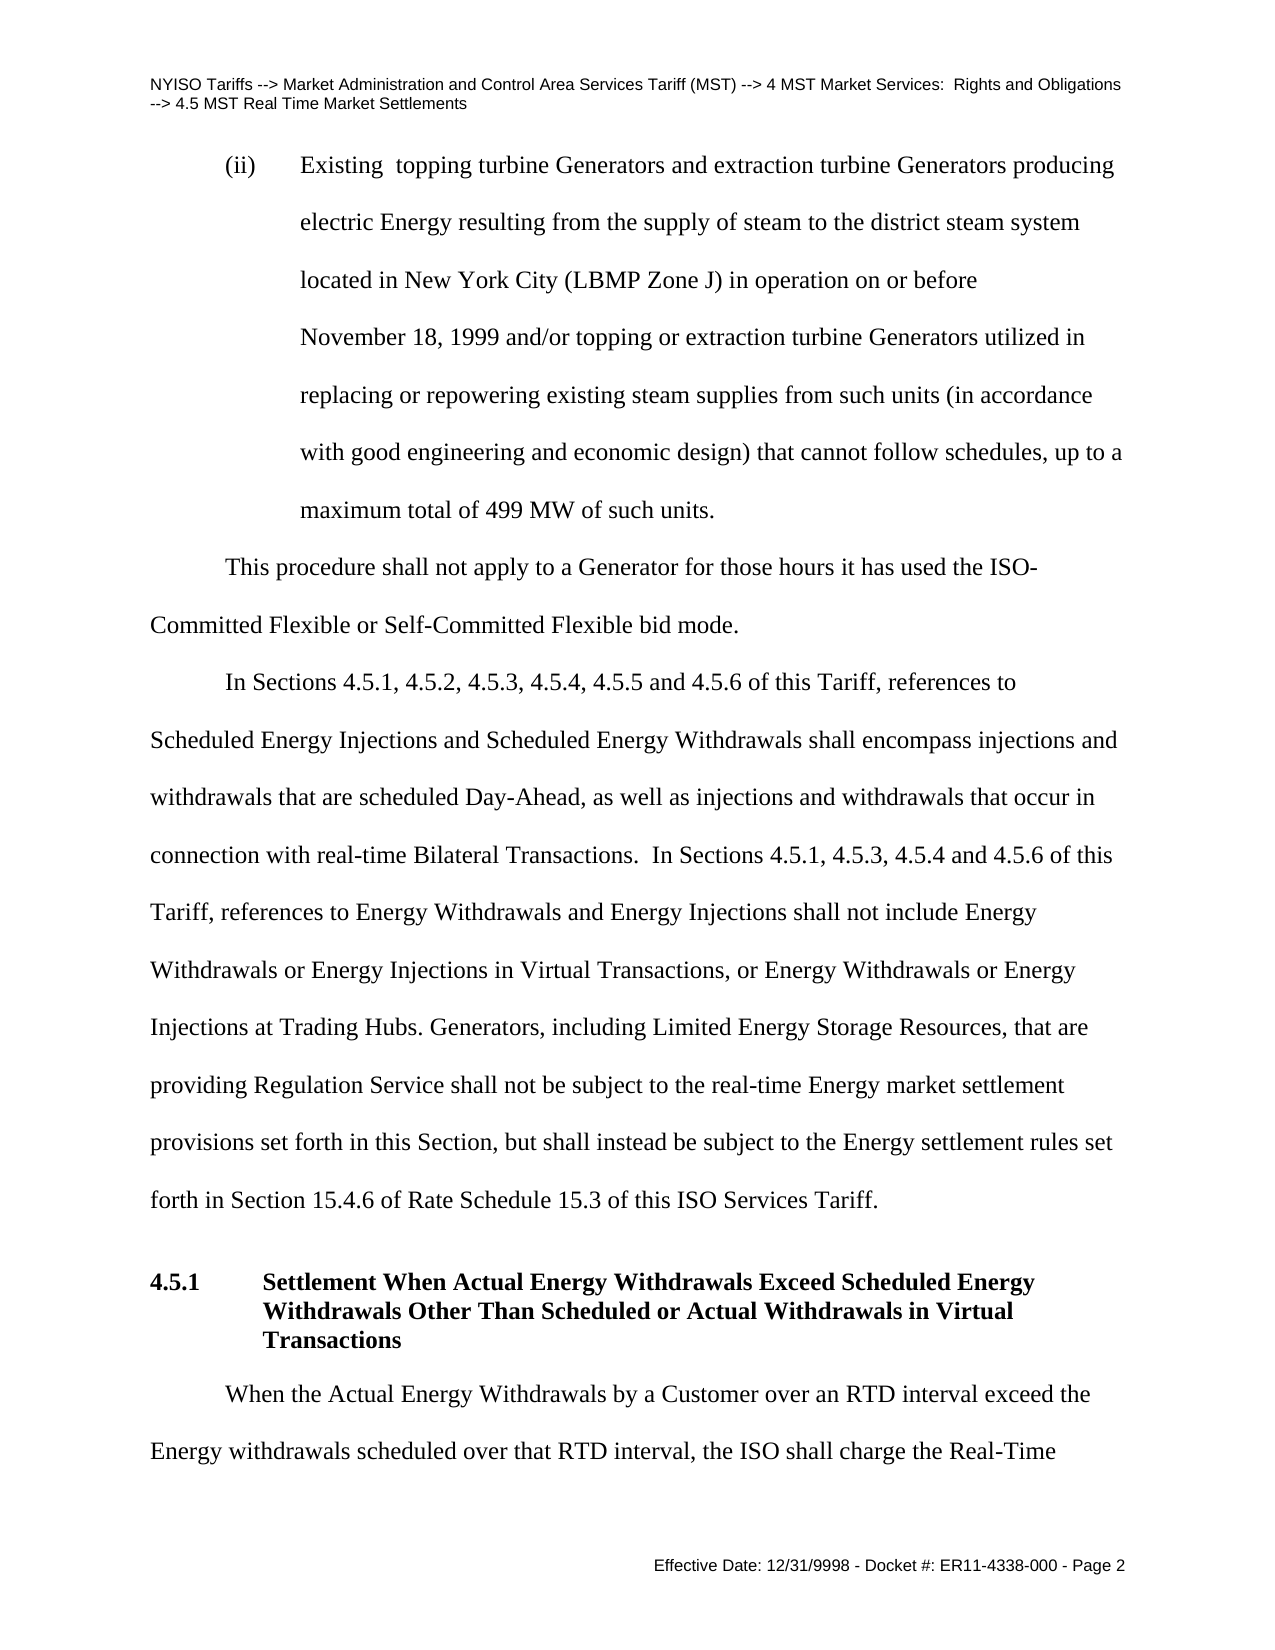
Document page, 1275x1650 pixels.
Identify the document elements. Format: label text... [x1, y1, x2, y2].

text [150, 1379, 1125, 1465]
text In Sections 4.5.1, 4.5.2, 4.5.3, 4.5.4, 4.5.5 and 4.5.6 of this Tariff, references to Scheduled Energy Injections and Scheduled Energy Withdrawals shall encompass injections and withdrawals that are scheduled Day-Ahead, as well as injections and withdrawals that occur in connection with real-time Bilateral Transactions. In Sections 4.5.1, 4.5.3, 4.5.4 and 4.5.6 of this Tariff, references to Energy Withdrawals and Energy Injections shall not include Energy Withdrawals or Energy Injections in Virtual Transactions, or Energy Withdrawals or Energy Injections at Trading Hubs. Generators, including Limited Energy Storage Resources, that are providing Regulation Service shall not be subject to the real-time Energy market settlement provisions set forth in this Section, but shall instead be subject to the Energy settlement rules set forth in Section 15.4.6 of Rate Schedule 15.3 of this ISO Services Tariff. [150, 667, 1125, 1214]
text (ii) Existing topping turbine Generators and extraction turbine Generators producing electric Energy resulting from the supply of steam to the district steam system located in New York City (LBMP Zone J) in operation on or before November 18, 1999 and/or topping or extraction turbine Generators utilized in replacing or repowering existing steam supplies from such units (in accordance with good engineering and economic design) that cannot follow schedules, up to a maximum total of 499 MW of such units. [225, 150, 1125, 524]
text This procedure shall not apply to a Generator for those hours it has used the ISO-Committed Flexible or Self-Committed Flexible bid mode. [150, 552, 1125, 639]
subtitle 4.5.1 Settlement When Actual Energy Withdrawals Exceed Scheduled Energy Withdrawals Other Than Scheduled or Actual Withdrawals in Virtual Transactions [150, 1267, 1059, 1354]
